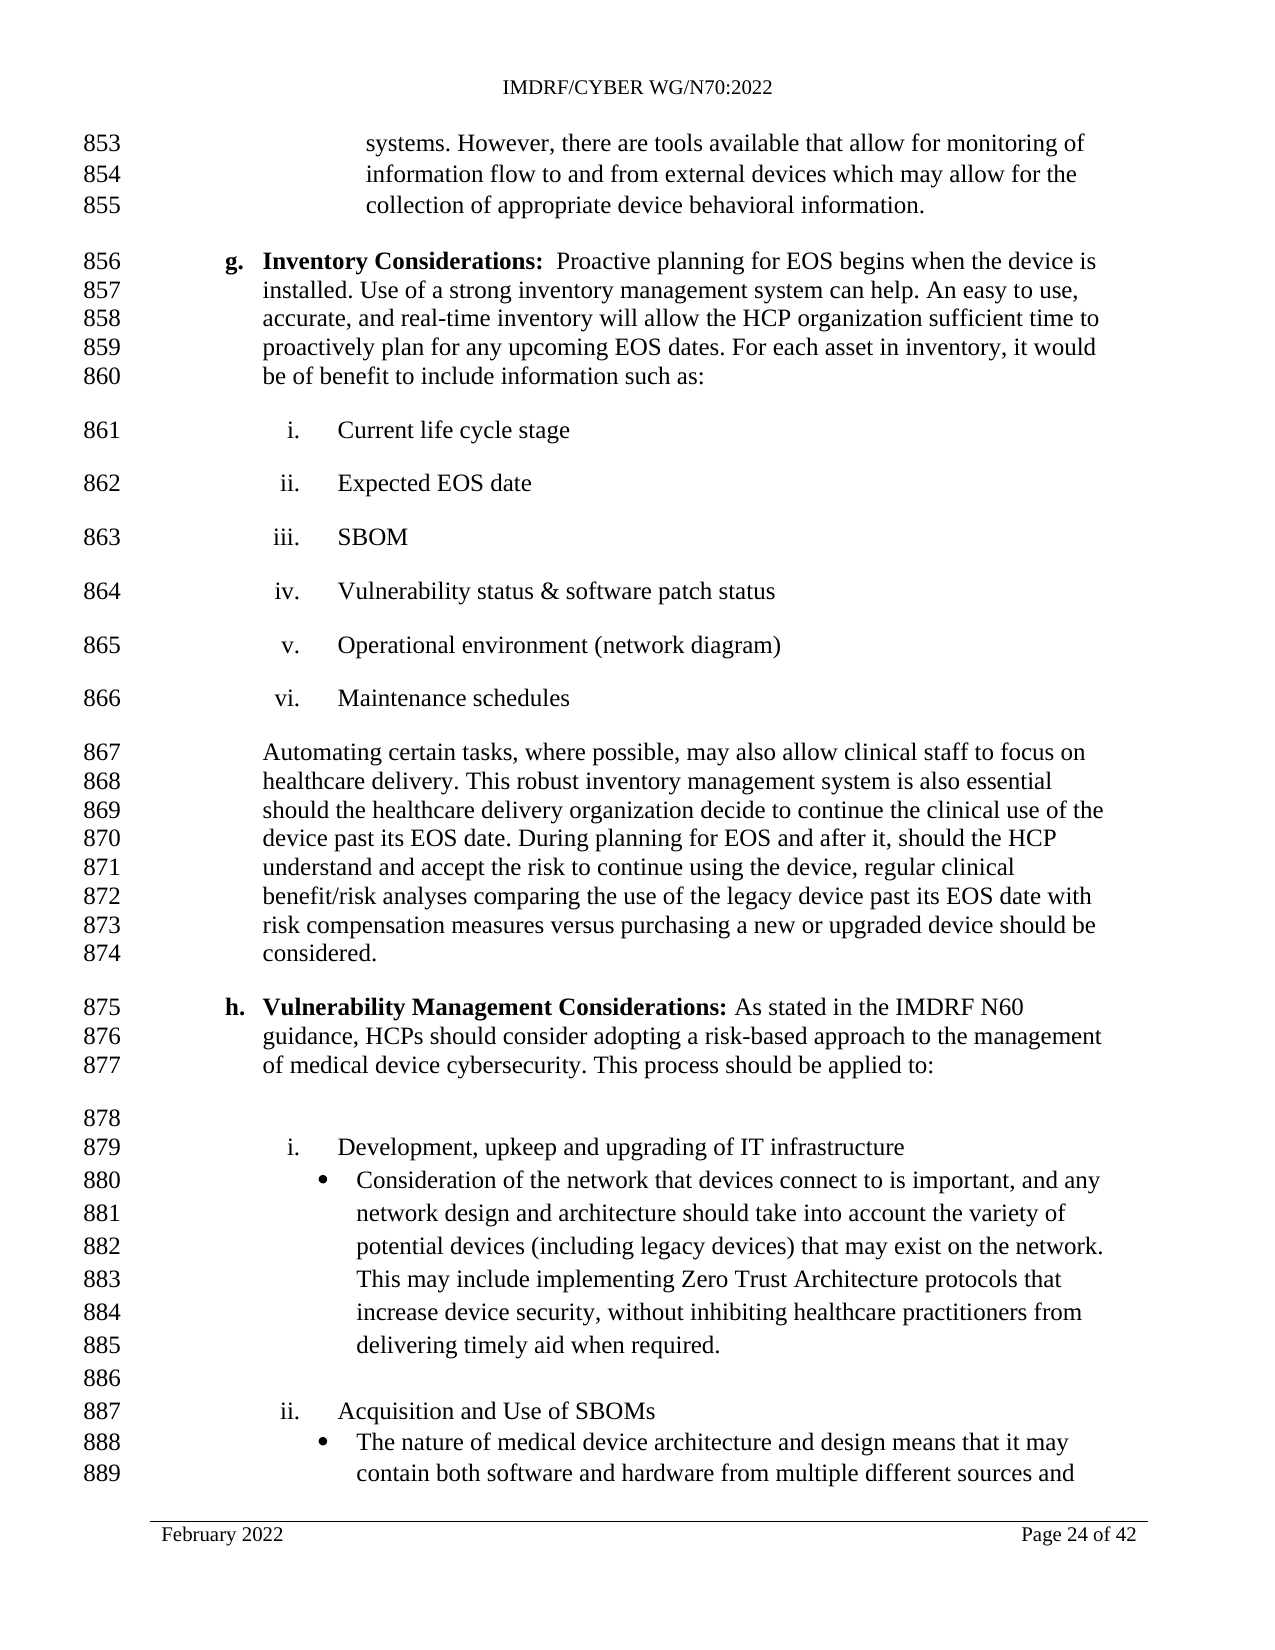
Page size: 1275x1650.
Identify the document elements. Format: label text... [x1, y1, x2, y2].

subtitle Operational environment (network diagram) [300, 630, 1125, 658]
list Acquisition and Use of SBOMs [300, 1396, 1125, 1425]
list Consideration of the network that devices connect to is important, and any network design and architecture should take into account the variety of potential devices (including legacy devices) that may exist on the network. This may include implementing Zero Trust Architecture protocols that increase device security, without inhibiting healthcare practitioners from delivering timely aid when required. [319, 1165, 1125, 1359]
subtitle Automating certain tasks, where possible, may also allow clinical staff to focus on healthcare delivery. This robust inventory management system is also essential should the healthcare delivery organization decide to continue the clinical use of the device past its EOS date. During planning for EOS and after it, should the HCP understand and accept the risk to continue using the device, regular clinical benefit/risk analyses comparing the use of the legacy device past its EOS date with risk compensation measures versus purchasing a new or upgraded device should be considered. [262, 737, 1125, 967]
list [328, 128, 1125, 219]
subtitle SBOM [300, 522, 1125, 551]
subtitle Current life cycle stage [300, 415, 1125, 443]
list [319, 1427, 1125, 1487]
subtitle Maintenance schedules [300, 683, 1125, 712]
subtitle Inventory Considerations: Proactive planning for EOS begins when the device is installed. Use of a strong inventory management system can help. An easy to use, accurate, and real-time inventory will allow the HCP organization sufficient time to proactively plan for any upcoming EOS dates. For each asset in inventory, it would be of benefit to include information such as: [225, 246, 1125, 390]
subtitle Vulnerability status & software patch status [300, 576, 1125, 605]
list Development, upkeep and upgrading of IT infrastructure [300, 1132, 1125, 1161]
subtitle Expected EOS date [300, 468, 1125, 497]
subtitle Vulnerability Management Considerations: As stated in the IMDRF N60 guidance, HCPs should consider adopting a risk-based approach to the management of medical device cybersecurity. This process should be applied to: [225, 992, 1125, 1078]
